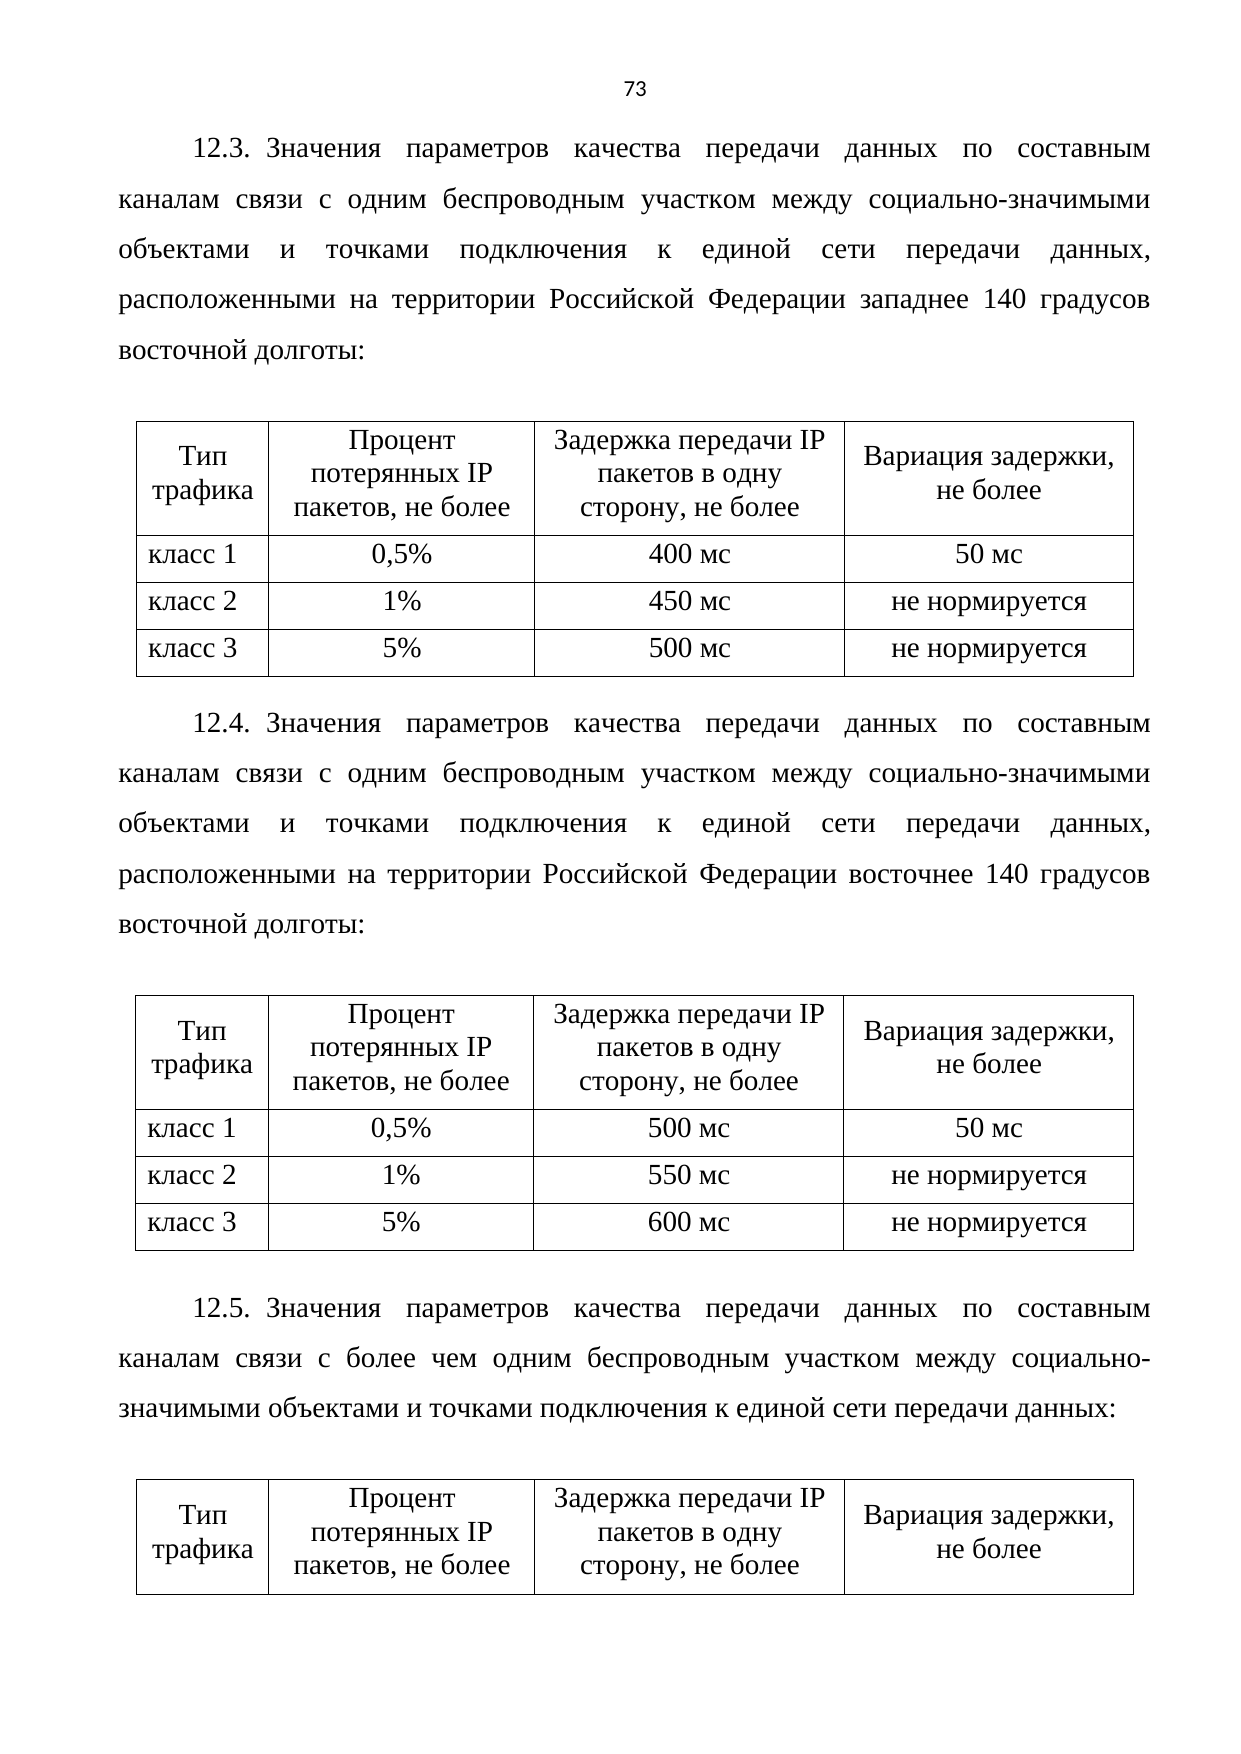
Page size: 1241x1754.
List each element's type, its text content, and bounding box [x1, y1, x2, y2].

table_header Задержка передачи IP пакетов в одну сторону, не более [535, 1480, 844, 1593]
table_cell класс 3 [136, 1204, 268, 1250]
table_header Процент потерянных IP пакетов, не более [269, 996, 533, 1109]
table_cell класс 2 [136, 1157, 268, 1203]
table_header Вариация задержки, не более [844, 996, 1133, 1109]
table_cell класс 1 [136, 1110, 268, 1156]
table_cell 50 мс [844, 1110, 1133, 1156]
table_cell 1% [269, 1157, 533, 1203]
table_cell 400 мс [535, 536, 844, 582]
table_header Тип трафика [137, 1480, 268, 1593]
table_cell 450 мс [535, 583, 844, 629]
table_cell не нормируется [845, 583, 1133, 629]
table_header Процент потерянных IP пакетов, не более [269, 1480, 534, 1593]
table_cell 0,5% [269, 1110, 533, 1156]
table_cell 550 мс [534, 1157, 843, 1203]
table_cell класс 3 [137, 630, 268, 676]
table_cell класс 1 [137, 536, 268, 582]
table_cell не нормируется [845, 630, 1133, 676]
list Значения параметров качества передачи данных по составным каналам связи с одним беспроводным участком между социально-значимыми объектами и точками подключения к единой сети передачи данных, расположенными на территории Российской Федерации западнее 140 градусов восточной долготы: [118, 131, 1152, 365]
table_cell 5% [269, 630, 534, 676]
list Значения параметров качества передачи данных по составным каналам связи с одним беспроводным участком между социально-значимыми объектами и точками подключения к единой сети передачи данных, расположенными на территории Российской Федерации восточнее 140 градусов восточной долготы: [118, 705, 1152, 939]
table_header Вариация задержки, не более [845, 422, 1133, 535]
table_cell не нормируется [844, 1157, 1133, 1203]
table_header Вариация задержки, не более [845, 1480, 1133, 1593]
table_cell 500 мс [534, 1110, 843, 1156]
table_cell не нормируется [844, 1204, 1133, 1250]
table_cell 5% [269, 1204, 533, 1250]
table_cell 0,5% [269, 536, 534, 582]
table_header Тип трафика [137, 422, 268, 535]
table_cell 600 мс [534, 1204, 843, 1250]
table_cell класс 2 [137, 583, 268, 629]
list Значения параметров качества передачи данных по составным каналам связи с более чем одним беспроводным участком между социально-значимыми объектами и точками подключения к единой сети передачи данных: [118, 1290, 1152, 1424]
table_cell 1% [269, 583, 534, 629]
table_header Процент потерянных IP пакетов, не более [269, 422, 534, 535]
table_header Тип трафика [136, 996, 268, 1109]
table_cell 50 мс [845, 536, 1133, 582]
table_header Задержка передачи IP пакетов в одну сторону, не более [534, 996, 843, 1109]
table_cell 500 мс [535, 630, 844, 676]
table_header Задержка передачи IP пакетов в одну сторону, не более [535, 422, 844, 535]
